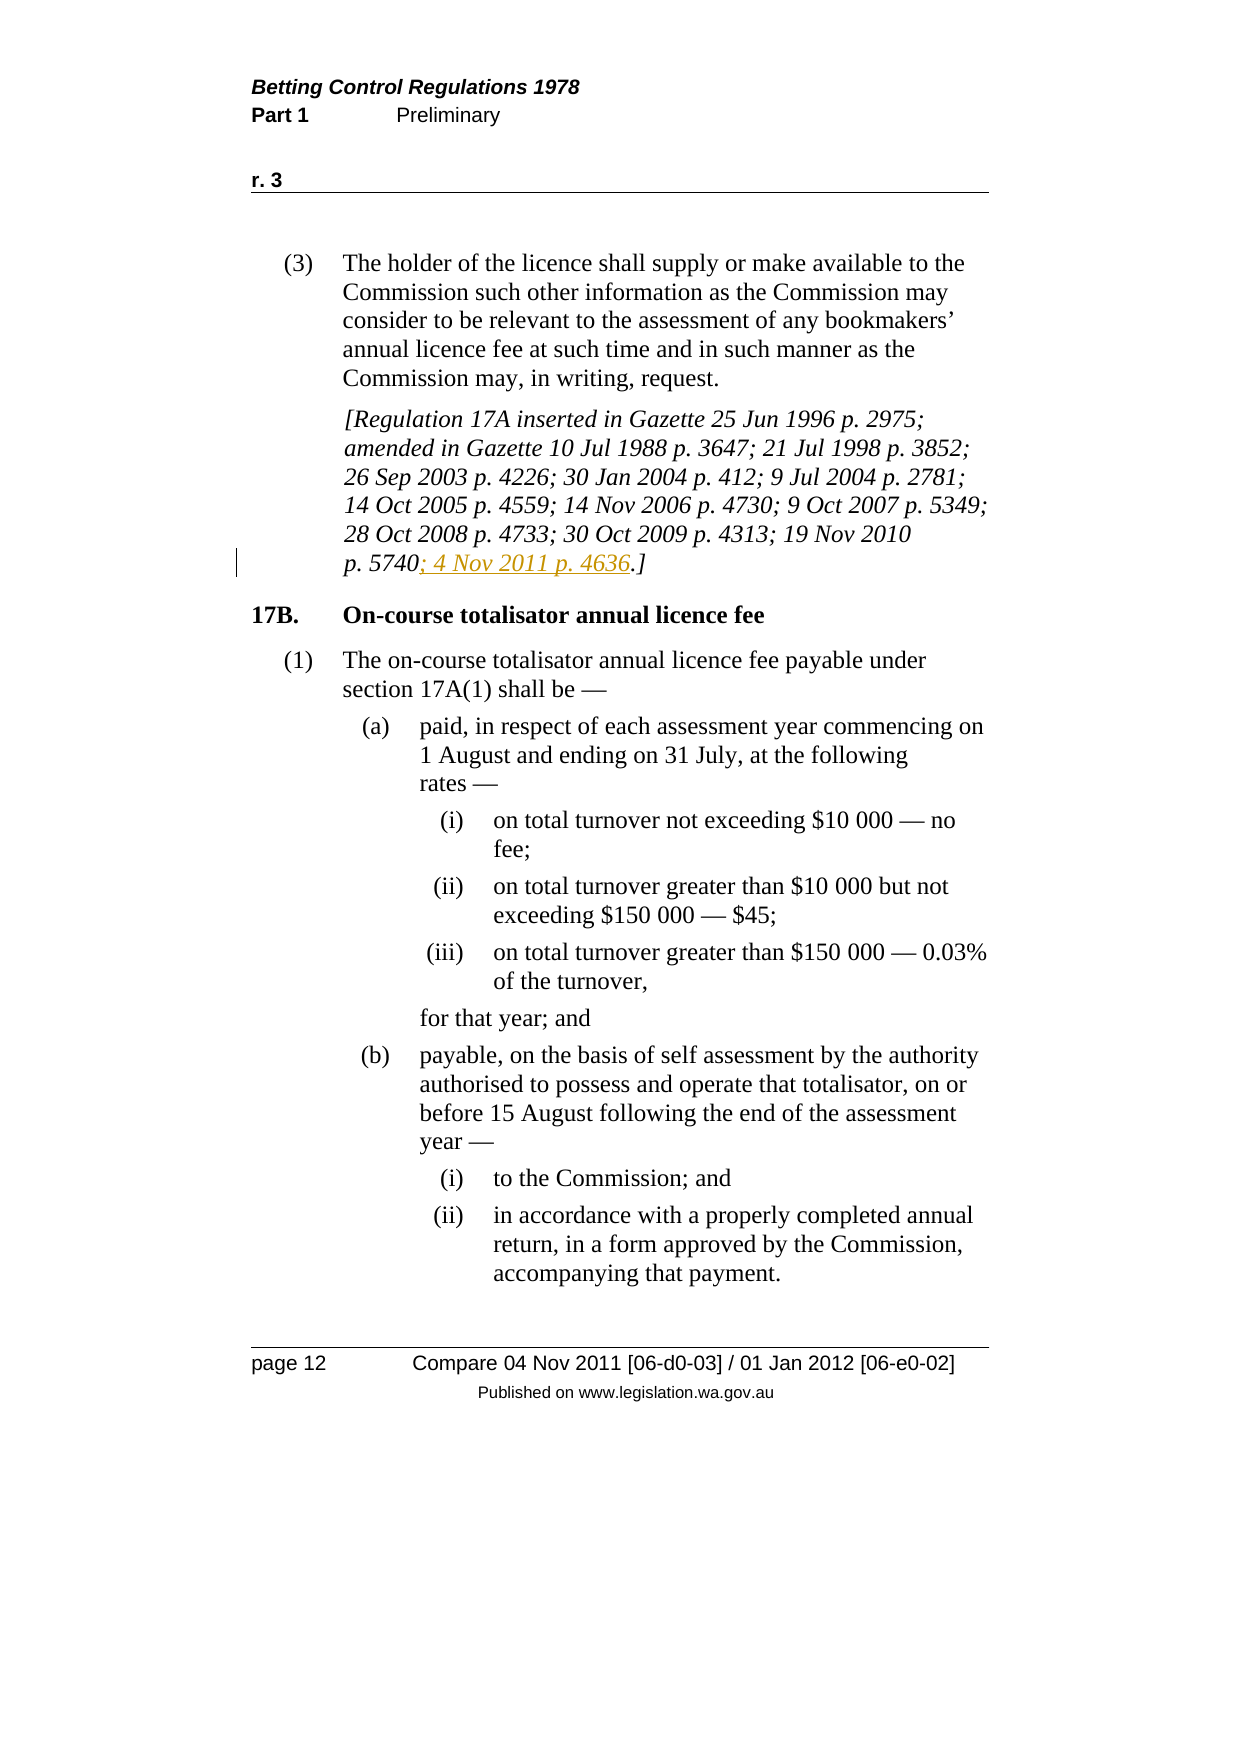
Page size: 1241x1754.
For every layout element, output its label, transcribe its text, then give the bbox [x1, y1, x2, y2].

subtitle 17B. On-course totalisator annual licence fee [251, 600, 989, 628]
text (ii) in accordance with a properly completed annual return, in a form approved by the Commission, accompanying that payment. [251, 1201, 989, 1287]
text (iii) on total turnover greater than $150 000 — 0.03% of the turnover, [251, 937, 989, 995]
text [Regulation 17A inserted in Gazette 25 Jun 1996 p. 2975; amended in Gazette 10 Jul 1988 p. 3647; 21 Jul 1998 p. 3852; 26 Sep 2003 p. 4226; 30 Jan 2004 p. 412; 9 Jul 2004 p. 2781; 14 Oct 2005 p. 4559; 14 Nov 2006 p. 4730; 9 Oct 2007 p. 5349; 28 Oct 2008 p. 4733; 30 Oct 2009 p. 4313; 19 Nov 2010 p. 5740.] [251, 404, 989, 577]
text (1) The on-course totalisator annual licence fee payable under section 17A(1) shall be — [251, 645, 989, 703]
text (ii) on total turnover greater than $10 000 but not exceeding $150 000 — $45; [251, 871, 989, 929]
text (i) to the Commission; and [251, 1163, 989, 1192]
text (3) The holder of the licence shall supply or make available to the Commission such other information as the Commission may consider to be relevant to the assessment of any bookmakers’ annual licence fee at such time and in such manner as the Commission may, in writing, request. [251, 248, 989, 392]
text (b) payable, on the basis of self assessment by the authority authorised to possess and operate that totalisator, on or before 15 August following the end of the assessment year — [251, 1040, 989, 1155]
text for that year; and [251, 1003, 989, 1032]
text (i) on total turnover not exceeding $10 000 — no fee; [251, 806, 989, 863]
text (a) paid, in respect of each assessment year commencing on 1 August and ending on 31 July, at the following rates — [251, 711, 989, 797]
